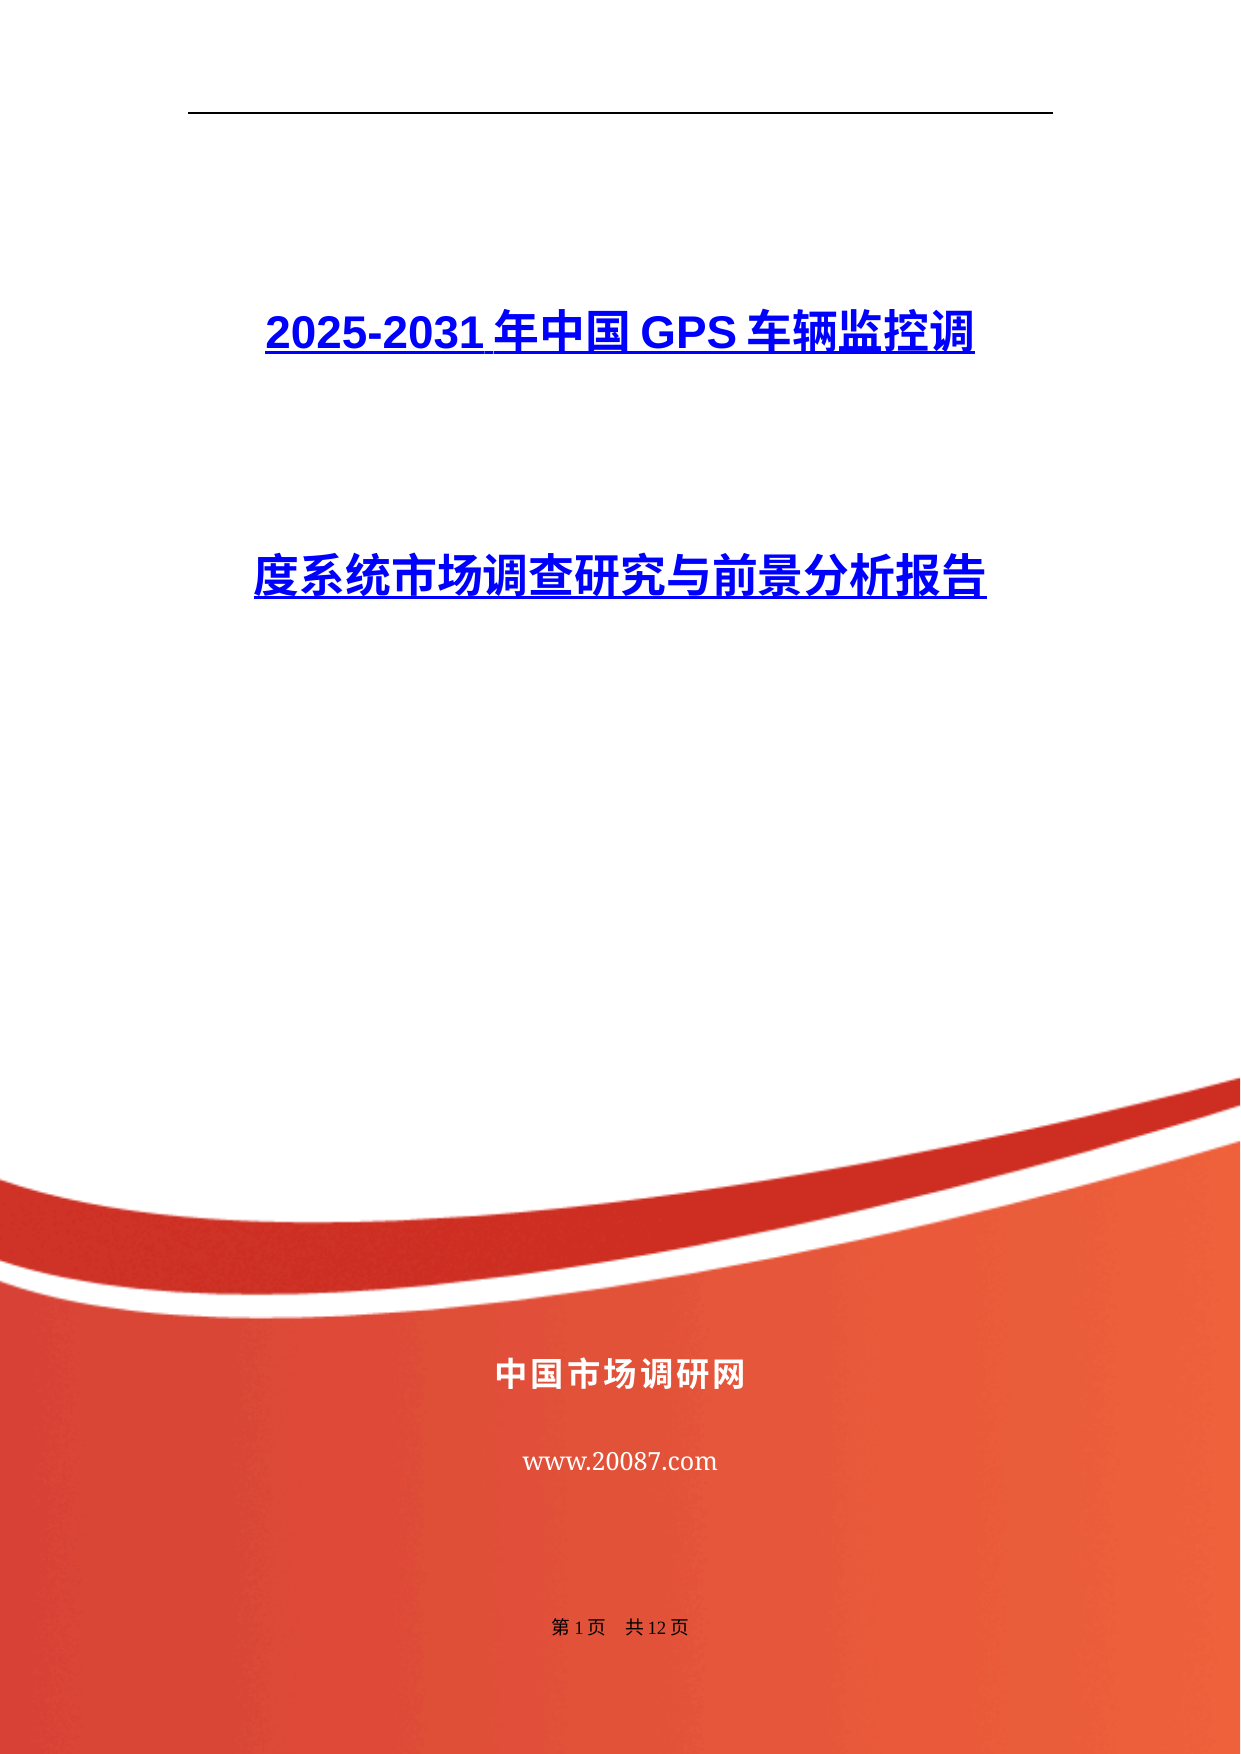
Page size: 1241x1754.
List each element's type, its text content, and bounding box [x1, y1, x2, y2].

picture [0, 1006, 1241, 1754]
subtitle 中国市场调研网 [187, 1339, 1053, 1404]
text www.20087.com [187, 1428, 1053, 1493]
table_header 2025-2031年中国GPS车辆监控调度系统市场调查研究与前景分析报告 [188, 207, 1053, 773]
